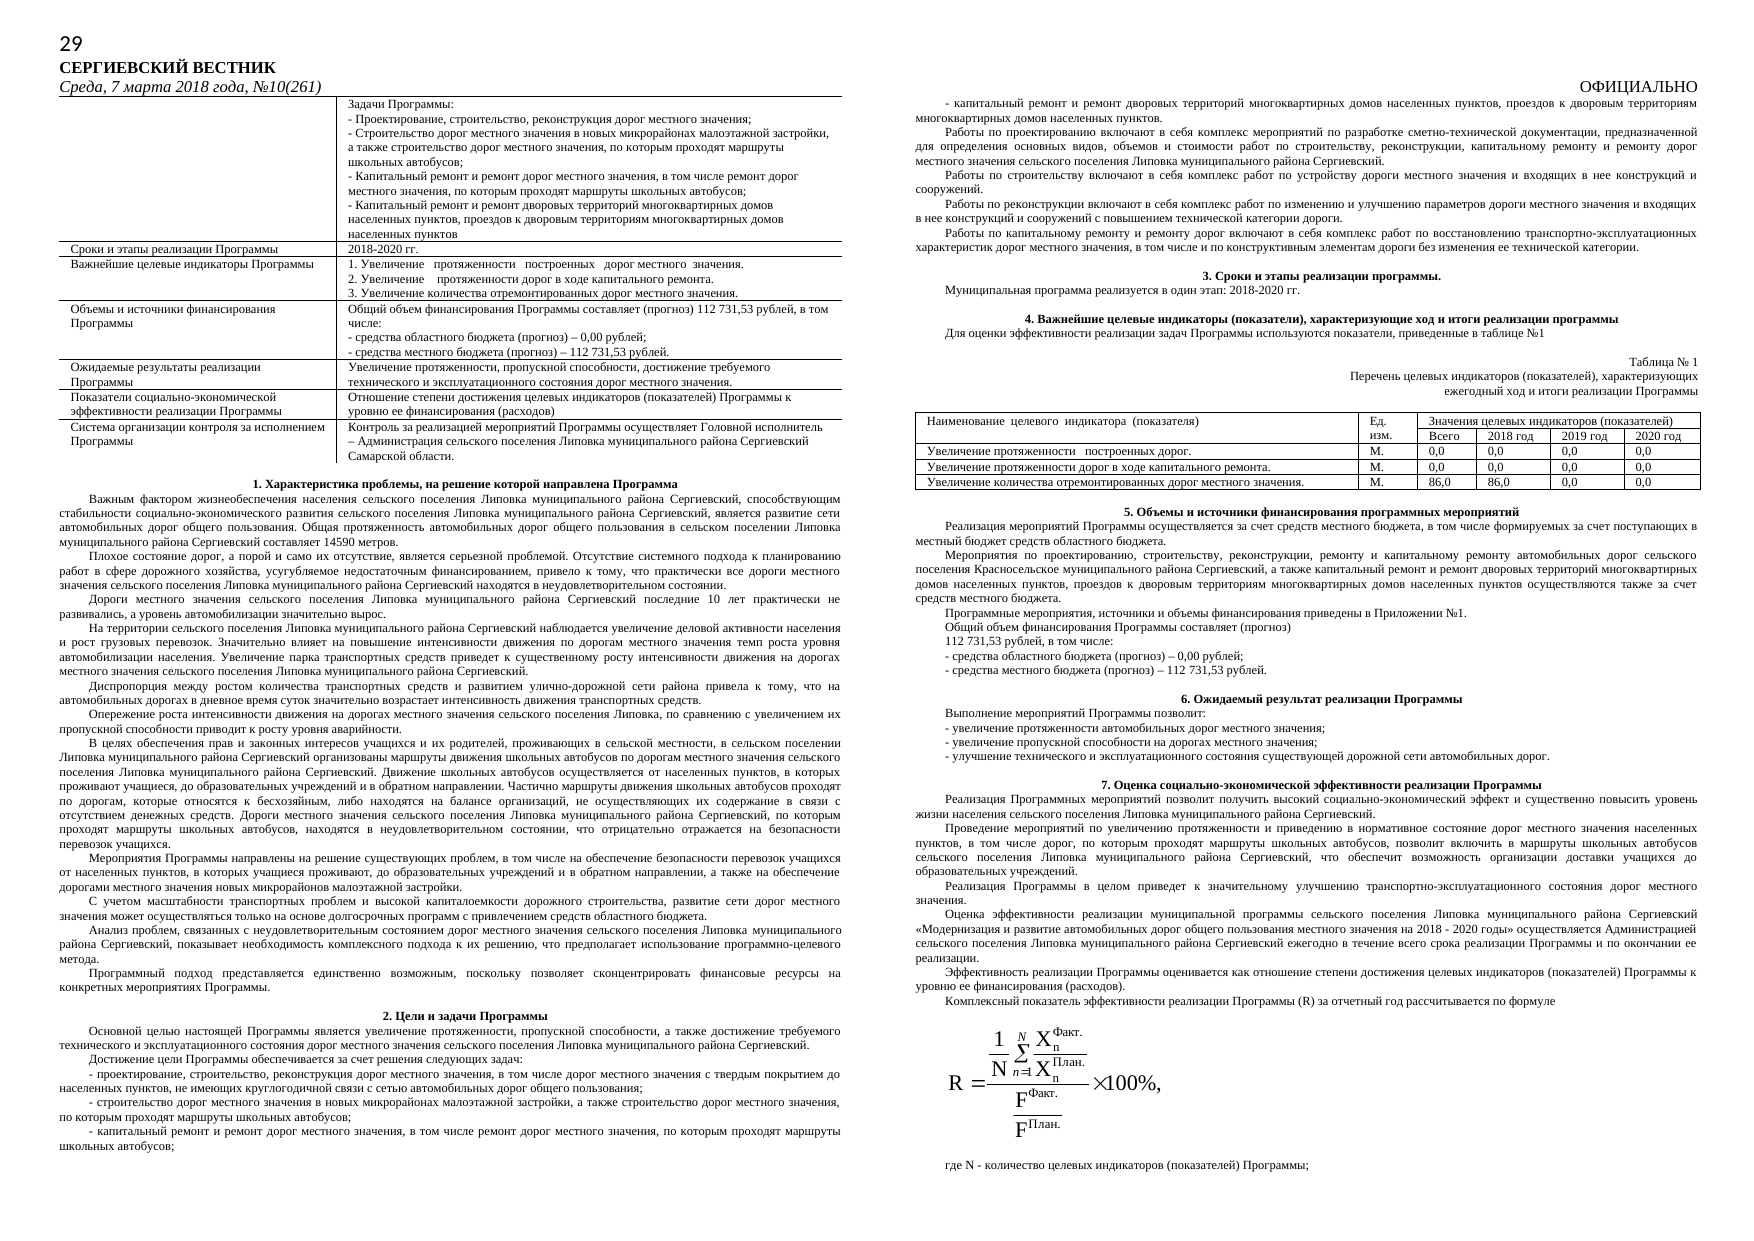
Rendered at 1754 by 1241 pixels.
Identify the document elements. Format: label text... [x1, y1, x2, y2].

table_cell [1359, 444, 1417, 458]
text - улучшение технического и эксплуатационного состояния существующей дорожной сети автомобильных дорог. [915, 749, 1698, 763]
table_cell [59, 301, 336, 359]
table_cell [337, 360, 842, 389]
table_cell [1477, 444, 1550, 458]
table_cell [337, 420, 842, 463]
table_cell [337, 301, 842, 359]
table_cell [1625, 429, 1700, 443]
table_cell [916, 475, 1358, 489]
text В целях обеспечения прав и законных интересов учащихся и их родителей, проживающих в сельской местности, в сельском поселении Липовка муниципального района Сергиевский организованы маршруты движения школьных автобусов по дорогам местного значения сельского поселения Липовка муниципального района Сергиевский. Движение школьных автобусов осуществляется от населенных пунктов, в которых проживают учащиеся, до образовательных учреждений и в обратном направлении. Частично маршруты движения школьных автобусов проходят по дорогам, которые относятся к бесхозяйным, либо находятся на балансе организаций, не осуществляющих их содержание в связи с отсутствием денежных средств. Дороги местного значения сельского поселения Липовка муниципального района Сергиевский, по которым проходят маршруты школьных автобусов, находятся в неудовлетворительном состоянии, что отрицательно отражается на безопасности перевозок учащихся. [59, 736, 842, 851]
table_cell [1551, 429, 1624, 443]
text 2. Цели и задачи Программы [59, 1009, 842, 1023]
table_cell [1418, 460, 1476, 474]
text Важным фактором жизнеобеспечения населения сельского поселения Липовка муниципального района Сергиевский, способствующим стабильности социально-экономического развития сельского поселения Липовка муниципального района Сергиевский, является развитие сети автомобильных дорог общего пользования. Общая протяженность автомобильных дорог общего пользования в сельском поселении Липовка муниципального района Сергиевский составляет 14590 метров. [59, 491, 842, 549]
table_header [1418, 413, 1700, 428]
text Плохое состояние дорог, а порой и само их отсутствие, является серьезной проблемой. Отсутствие системного подхода к планированию работ в сфере дорожного хозяйства, усугубляемое недостаточным финансированием, привело к тому, что практически все дороги местного значения сельского поселения Липовка муниципального района Сергиевский находятся в неудовлетворительном состоянии. [59, 549, 842, 592]
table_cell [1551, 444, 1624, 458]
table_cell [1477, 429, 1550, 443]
text 3. Сроки и этапы реализации программы. [915, 268, 1698, 283]
text Перечень целевых индикаторов (показателей), характеризующих [915, 369, 1698, 383]
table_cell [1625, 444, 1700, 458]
text Комплексный показатель эффективности реализации Программы (R) за отчетный год рассчитывается по формуле [915, 993, 1698, 1008]
text - капитальный ремонт и ремонт дорог местного значения, в том числе ремонт дорог местного значения, по которым проходят маршруты школьных автобусов; [59, 1124, 842, 1153]
text Оценка эффективности реализации муниципальной программы сельского поселения Липовка муниципального района Сергиевский «Модернизация и развитие автомобильных дорог общего пользования местного значения на 2018 - 2020 годы» осуществляется Администрацией сельского поселения Липовка муниципального района Сергиевский ежегодно в течение всего срока реализации Программы и по окончании ее реализации. [915, 907, 1698, 965]
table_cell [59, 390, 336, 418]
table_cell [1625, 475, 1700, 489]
text Мероприятия по проектированию, строительству, реконструкции, ремонту и капитальному ремонту автомобильных дорог сельского поселения Красносельское муниципального района Сергиевский, а также капитальный ремонт и ремонт дворовых территорий многоквартирных домов населенных пунктов, проездов к дворовым территориям многоквартирных домов населенных пунктов осуществляются также за счет средств местного бюджета. [915, 548, 1698, 605]
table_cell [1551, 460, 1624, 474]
text Выполнение мероприятий Программы позволит: [915, 706, 1698, 720]
text Муниципальная программа реализуется в один этап: 2018-2020 гг. [915, 283, 1698, 297]
text - капитальный ремонт и ремонт дворовых территорий многоквартирных домов населенных пунктов, проездов к дворовым территориям многоквартирных домов населенных пунктов. [915, 96, 1698, 125]
text 7. Оценка социально-экономической эффективности реализации Программы [915, 778, 1698, 792]
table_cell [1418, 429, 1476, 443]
text Работы по строительству включают в себя комплекс работ по устройству дороги местного значения и входящих в нее конструкций и сооружений. [915, 168, 1698, 197]
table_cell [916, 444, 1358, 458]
text Основной целью настоящей Программы является увеличение протяженности, пропускной способности, а также достижение требуемого технического и эксплуатационного состояния дорог местного значения сельского поселения Липовка муниципального района Сергиевский. [59, 1023, 842, 1052]
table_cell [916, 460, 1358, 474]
text - увеличение пропускной способности на дорогах местного значения; [915, 735, 1698, 749]
text ежегодный ход и итоги реализации Программы [915, 383, 1698, 398]
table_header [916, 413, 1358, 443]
text Программные мероприятия, источники и объемы финансирования приведены в Приложении №1. [915, 605, 1698, 620]
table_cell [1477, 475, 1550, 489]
text С учетом масштабности транспортных проблем и высокой капиталоемкости дорожного строительства, развитие сети дорог местного значения может осуществляться только на основе долгосрочных программ с привлечением средств областного бюджета. [59, 894, 842, 923]
text Реализация Программы в целом приведет к значительному улучшению транспортно-эксплуатационного состояния дорог местного значения. [915, 878, 1698, 907]
text Работы по реконструкции включают в себя комплекс работ по изменению и улучшению параметров дороги местного значения и входящих в нее конструкций и сооружений с повышением технической категории дороги. [915, 197, 1698, 225]
text - средства областного бюджета (прогноз) – 0,00 рублей; [915, 648, 1698, 663]
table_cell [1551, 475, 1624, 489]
text 1. Характеристика проблемы, на решение которой направлена Программа [59, 477, 842, 491]
text 5. Объемы и источники финансирования программных мероприятий [915, 505, 1698, 519]
text - средства местного бюджета (прогноз) – 112 731,53 рублей. [915, 663, 1698, 677]
text 4. Важнейшие целевые индикаторы (показатели), характеризующие ход и итоги реализации программы [915, 312, 1698, 326]
text Общий объем финансирования Программы составляет (прогноз) [915, 620, 1698, 634]
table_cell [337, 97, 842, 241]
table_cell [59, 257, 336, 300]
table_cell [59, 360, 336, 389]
text Работы по капитальному ремонту и ремонту дорог включают в себя комплекс работ по восстановлению транспортно-эксплуатационных характеристик дорог местного значения, в том числе и по конструктивным элементам дороги без изменения ее технической категории. [915, 225, 1698, 254]
text Программный подход представляется единственно возможным, поскольку позволяет сконцентрировать финансовые ресурсы на конкретных мероприятиях Программы. [59, 966, 842, 994]
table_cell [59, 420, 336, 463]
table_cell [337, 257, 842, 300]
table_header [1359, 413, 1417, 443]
text На территории сельского поселения Липовка муниципального района Сергиевский наблюдается увеличение деловой активности населения и рост грузовых перевозок. Значительно влияет на повышение интенсивности движения по дорогам местного значения темп роста уровня автомобилизации населения. Увеличение парка транспортных средств приведет к существенному росту интенсивности движения на дорогах местного значения сельского поселения Липовка муниципального района Сергиевский. [59, 621, 842, 678]
text Мероприятия Программы направлены на решение существующих проблем, в том числе на обеспечение безопасности перевозок учащихся от населенных пунктов, в которых учащиеся проживают, до образовательных учреждений и в обратном направлении, а также на обеспечение дорогами местного значения новых микрорайонов малоэтажной застройки. [59, 851, 842, 894]
text - увеличение протяженности автомобильных дорог местного значения; [915, 720, 1698, 735]
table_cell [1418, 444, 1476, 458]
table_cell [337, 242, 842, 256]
text - строительство дорог местного значения в новых микрорайонах малоэтажной застройки, а также строительство дорог местного значения, по которым проходят маршруты школьных автобусов; [59, 1095, 842, 1124]
text Дороги местного значения сельского поселения Липовка муниципального района Сергиевский последние 10 лет практически не развивались, а уровень автомобилизации значительно вырос. [59, 592, 842, 621]
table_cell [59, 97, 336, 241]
text Эффективность реализации Программы оценивается как отношение степени достижения целевых индикаторов (показателей) Программы к уровню ее финансирования (расходов). [915, 965, 1698, 993]
text Анализ проблем, связанных с неудовлетворительным состоянием дорог местного значения сельского поселения Липовка муниципального района Сергиевский, показывает необходимость комплексного подхода к их решению, что предполагает использование программно-целевого метода. [59, 923, 842, 966]
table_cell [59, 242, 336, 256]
text Проведение мероприятий по увеличению протяженности и приведению в нормативное состояние дорог местного значения населенных пунктов, в том числе дорог, по которым проходят маршруты школьных автобусов, позволит включить в маршруты школьных автобусов сельского поселения Липовка муниципального района Сергиевский, что обеспечит возможность организации доставки учащихся до образовательных учреждений. [915, 821, 1698, 878]
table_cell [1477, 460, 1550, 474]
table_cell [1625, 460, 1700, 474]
text Для оценки эффективности реализации задач Программы используются показатели, приведенные в таблице №1 [915, 326, 1698, 340]
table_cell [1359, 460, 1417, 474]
text Достижение цели Программы обеспечивается за счет решения следующих задач: [59, 1052, 842, 1066]
text Работы по проектированию включают в себя комплекс мероприятий по разработке сметно-технической документации, предназначенной для определения основных видов, объемов и стоимости работ по строительству, реконструкции, капитальному ремонту и ремонту дорог местного значения сельского поселения Липовка муниципального района Сергиевский. [915, 125, 1698, 168]
text Опережение роста интенсивности движения на дорогах местного значения сельского поселения Липовка, по сравнению с увеличением их пропускной способности приводит к росту уровня аварийности. [59, 707, 842, 736]
text Диспропорция между ростом количества транспортных средств и развитием улично-дорожной сети района привела к тому, что на автомобильных дорогах в дневное время суток значительно возрастает интенсивность движения транспортных средств. [59, 678, 842, 707]
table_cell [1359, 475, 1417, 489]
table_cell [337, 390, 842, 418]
text 6. Ожидаемый результат реализации Программы [915, 692, 1698, 706]
text 112 731,53 рублей, в том числе: [915, 634, 1698, 648]
text Реализация Программных мероприятий позволит получить высокий социально-экономический эффект и существенно повысить уровень жизни населения сельского поселения Липовка муниципального района Сергиевский. [915, 792, 1698, 821]
text Реализация мероприятий Программы осуществляется за счет средств местного бюджета, в том числе формируемых за счет поступающих в местный бюджет средств областного бюджета. [915, 519, 1698, 548]
text где N - количество целевых индикаторов (показателей) Программы; [915, 1158, 1698, 1172]
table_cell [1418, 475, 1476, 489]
text - проектирование, строительство, реконструкция дорог местного значения, в том числе дорог местного значения с твердым покрытием до населенных пунктов, не имеющих круглогодичной связи с сетью автомобильных дорог общего пользования; [59, 1066, 842, 1095]
text Таблица № 1 [915, 355, 1698, 369]
